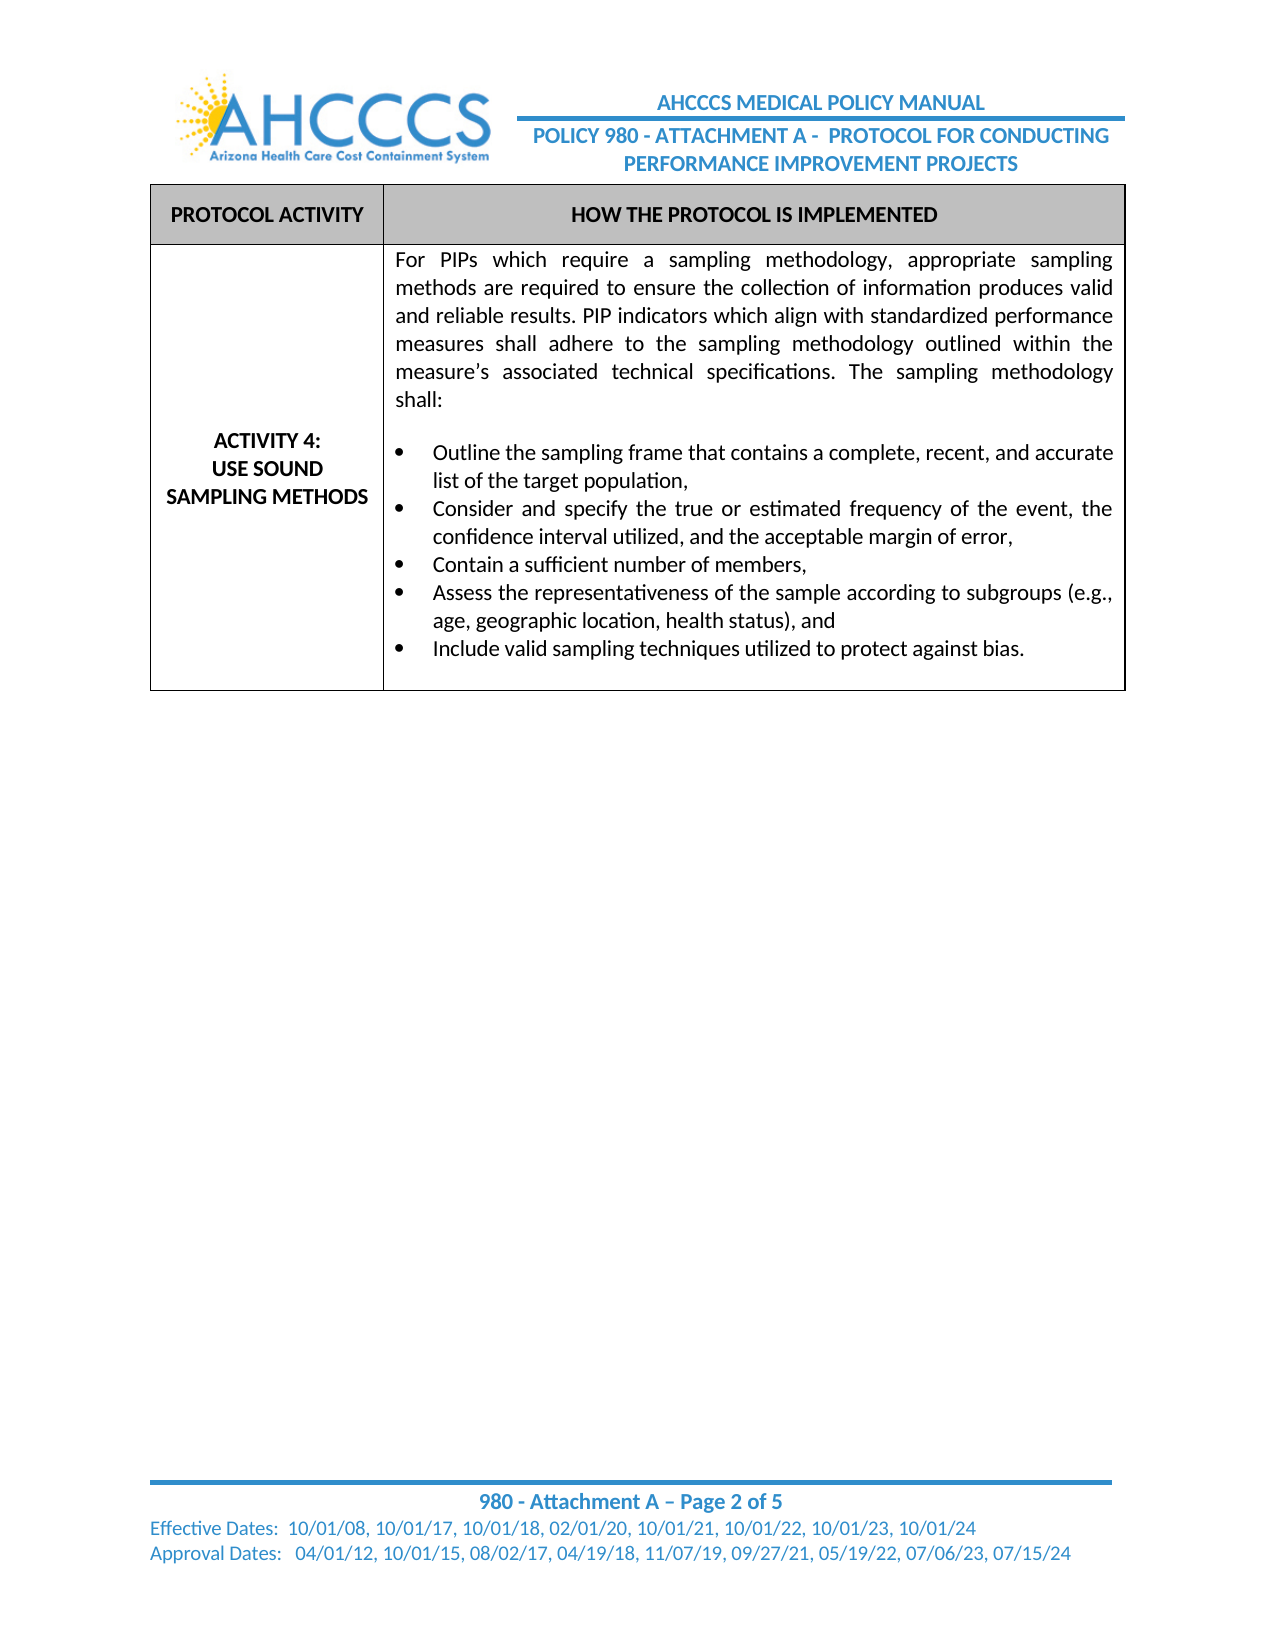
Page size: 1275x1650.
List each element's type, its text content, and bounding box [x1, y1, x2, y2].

picture [175, 69, 493, 168]
table_header Protocol Activity [151, 185, 383, 244]
table_header How the Protocol is Implemented [384, 185, 1124, 244]
table_cell For PIPs which require a sampling methodology, appropriate sampling methods are required to ensure the collection of information produces valid and reliable results. PIP indicators which align with standardized performance measures shall adhere to the sampling methodology outlined within the measure’s associated technical specifications. The sampling methodology shall: Outline the sampling frame that contains a complete, recent, and accurate list of the target population, Consider and specify the true or estimated frequency of the event, the confidence interval utilized, and the acceptable margin of error, Contain a sufficient number of members, Assess the representativeness of the sample according to subgroups (e.g., age, geographic location, health status), and Include valid sampling techniques utilized to protect against bias. [384, 245, 1124, 690]
table_cell Activity 4: Use Sound Sampling Methods [151, 245, 383, 690]
